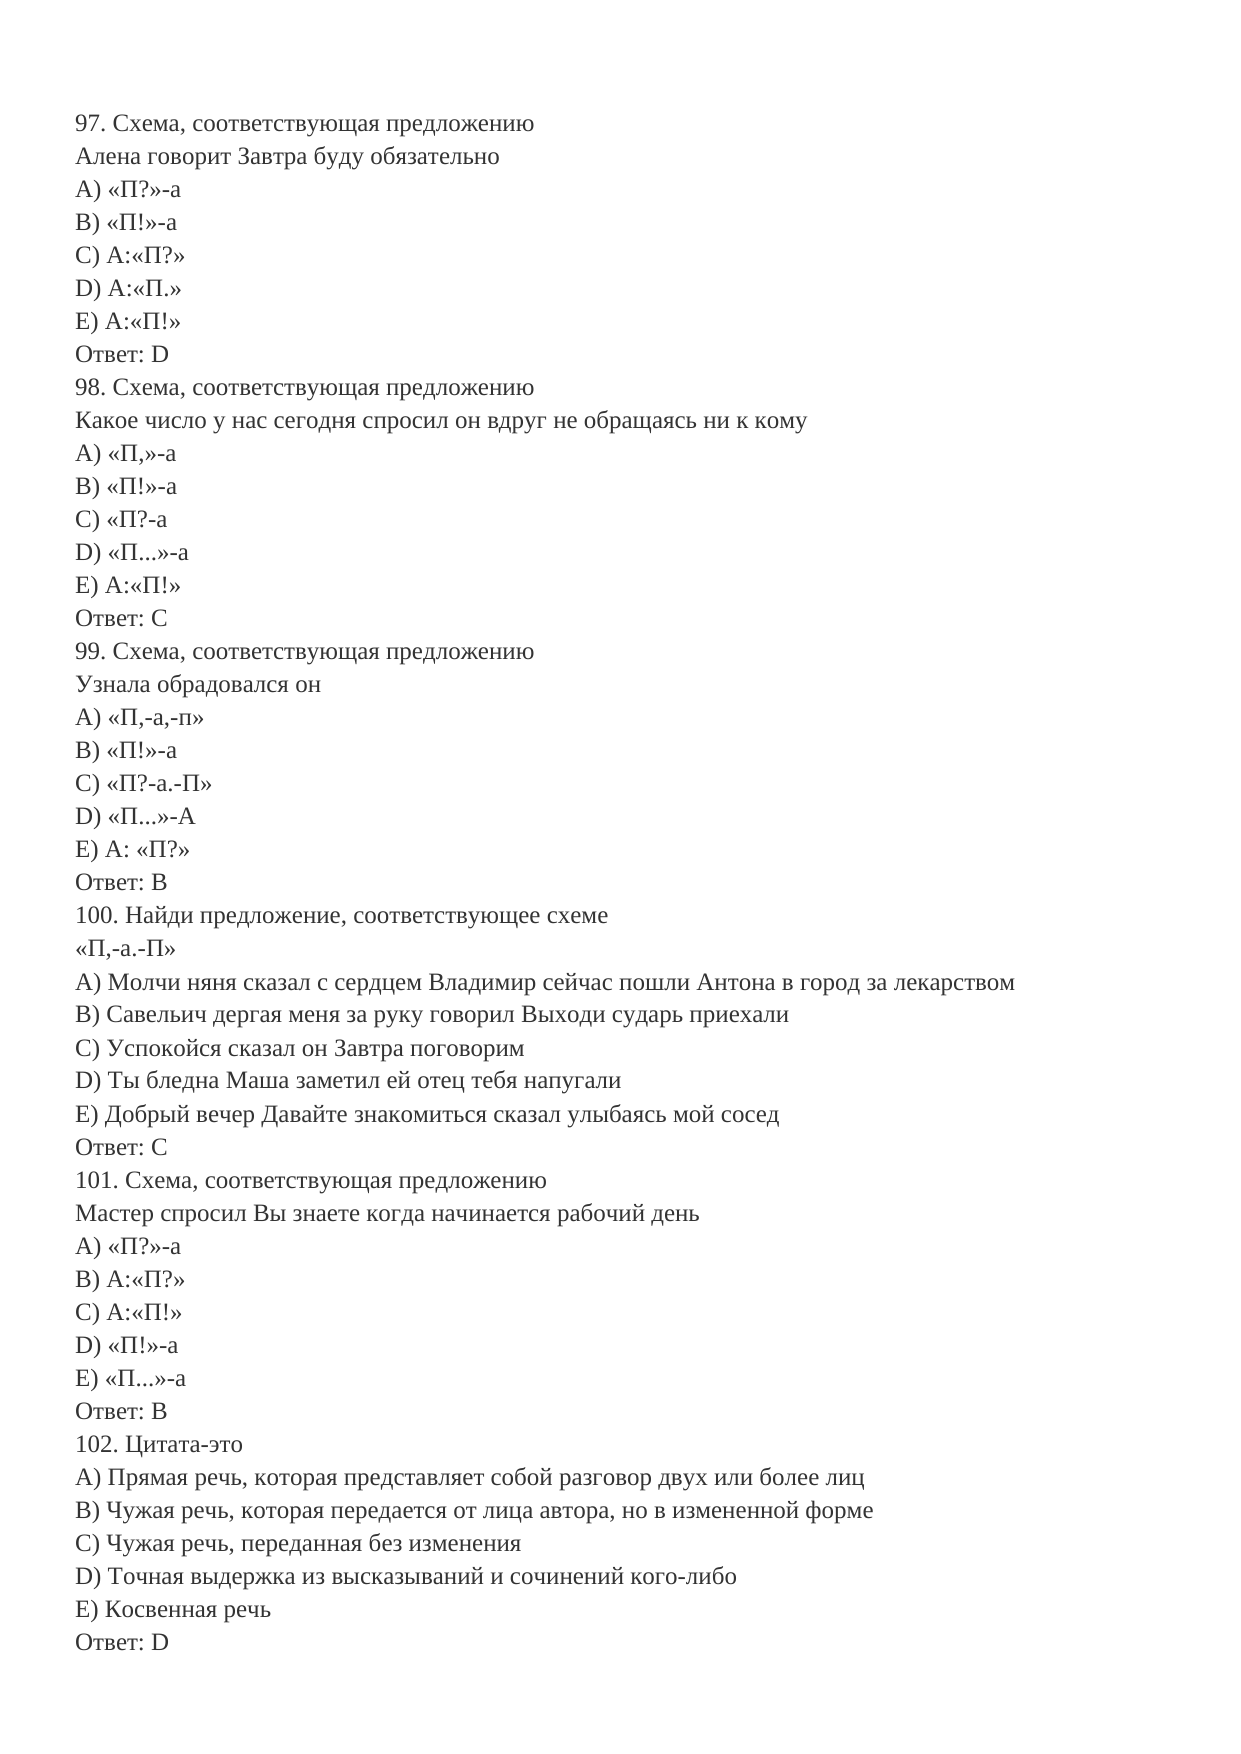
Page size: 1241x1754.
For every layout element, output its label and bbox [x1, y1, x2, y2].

text [75, 75, 1165, 1656]
